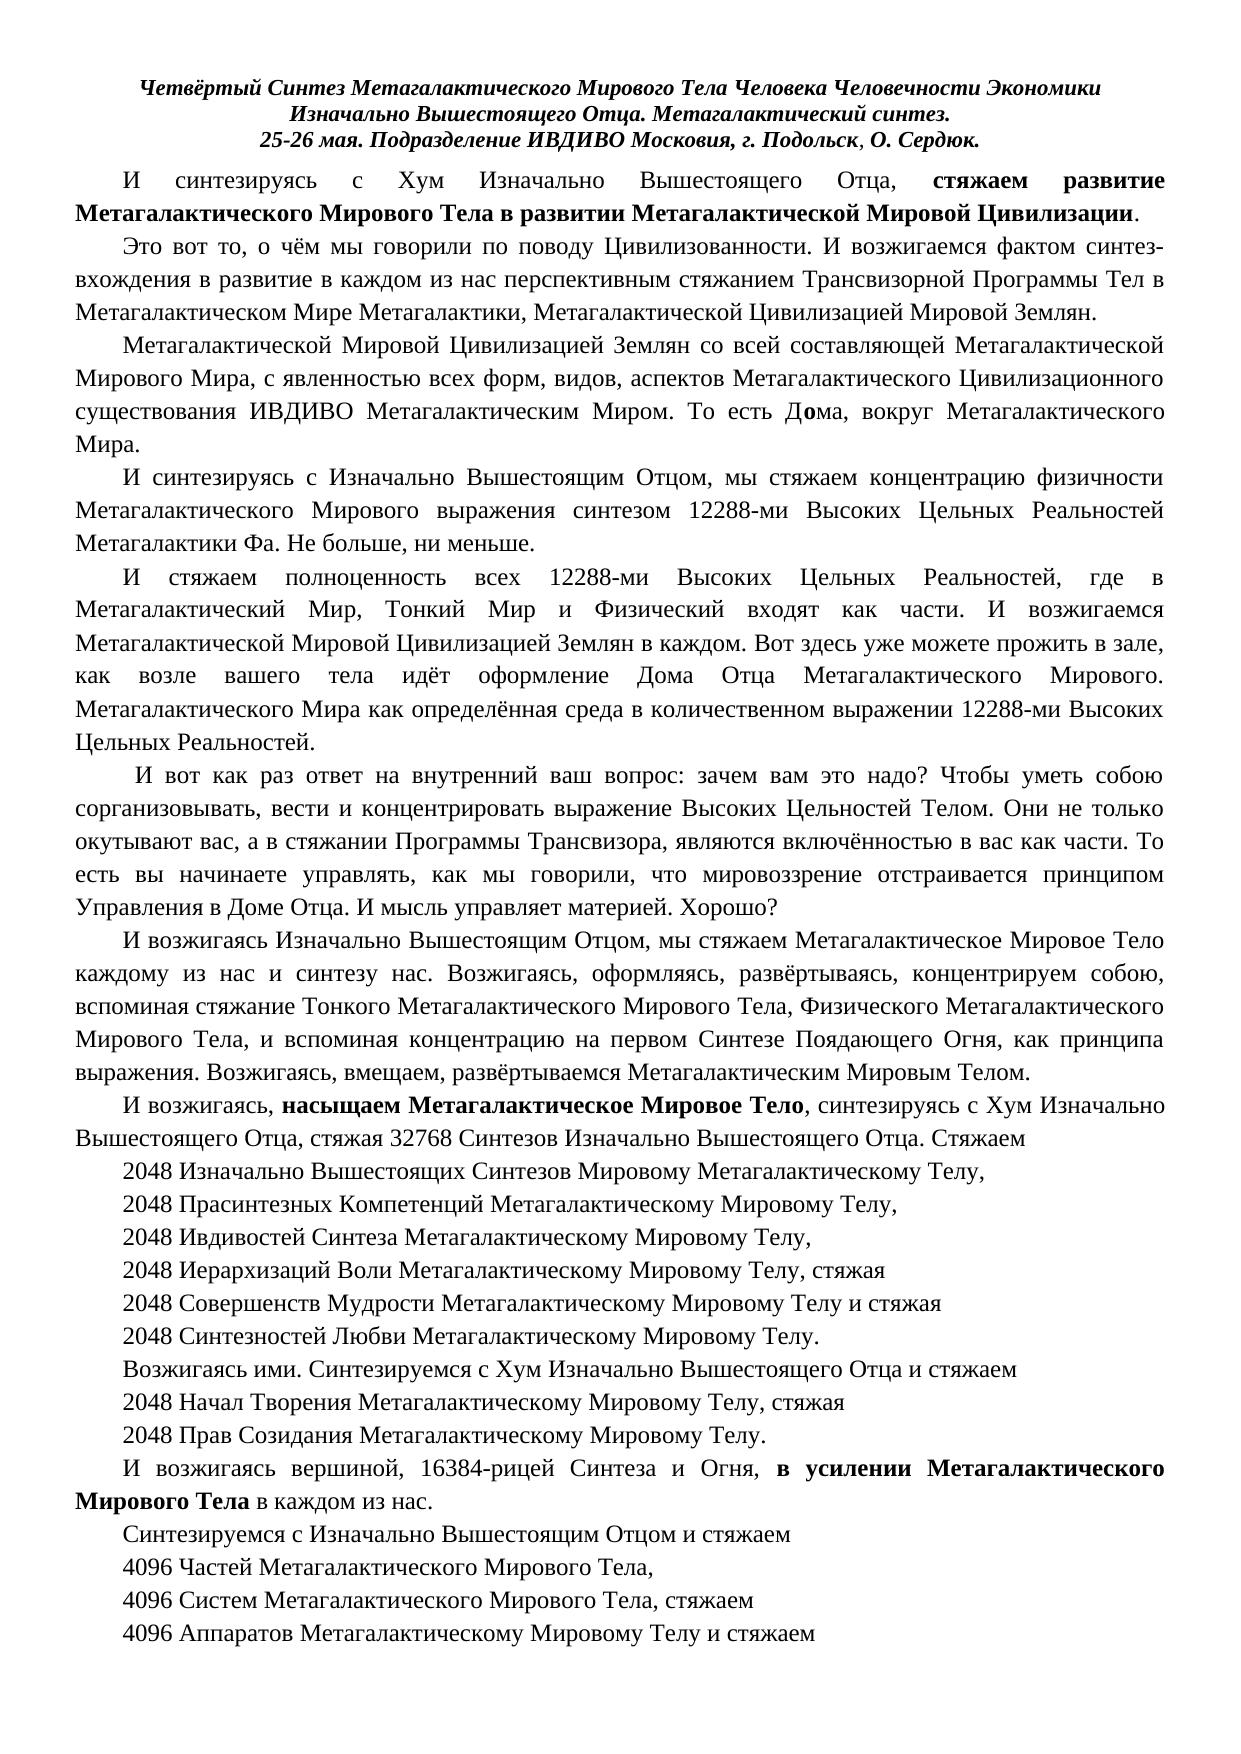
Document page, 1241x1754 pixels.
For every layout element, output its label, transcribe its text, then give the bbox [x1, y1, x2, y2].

text 4096 Аппаратов Метагалактическому Мировому Телу и стяжаем [75, 1618, 1165, 1647]
text 2048 Совершенств Мудрости Метагалактическому Мировому Телу и стяжая [75, 1288, 1165, 1317]
text 2048 Изначально Вышестоящих Синтезов Мировому Метагалактическому Телу, [122, 1156, 1165, 1185]
text И синтезируясь с Хум Изначально Вышестоящего Отца, стяжаем развитие Метагалактического Мирового Тела в развитии Метагалактической Мировой Цивилизации. [75, 165, 1165, 227]
text 2048 Прав Созидания Метагалактическому Мировому Телу. [75, 1420, 1165, 1449]
text И возжигаясь вершиной, 16384-рицей Синтеза и Огня, в усилении Метагалактического Мирового Тела в каждом из нас. [75, 1453, 1165, 1515]
text 4096 Частей Метагалактического Мирового Тела, [75, 1552, 1165, 1581]
text Синтезируемся с Изначально Вышестоящим Отцом и стяжаем [75, 1519, 1165, 1548]
text 2048 Ивдивостей Синтеза Метагалактическому Мировому Телу, [75, 1222, 1165, 1251]
text 2048 Синтезностей Любви Метагалактическому Мировому Телу. [75, 1321, 1165, 1350]
text 2048 Прасинтезных Компетенций Метагалактическому Мировому Телу, [122, 1189, 1165, 1218]
text 4096 Систем Метагалактического Мирового Тела, стяжаем [75, 1585, 1165, 1614]
text Возжигаясь ими. Синтезируемся с Хум Изначально Вышестоящего Отца и стяжаем [75, 1354, 1165, 1383]
text 2048 Иерархизаций Воли Метагалактическому Мировому Телу, стяжая [75, 1255, 1165, 1284]
text И вот как раз ответ на внутренний ваш вопрос: зачем вам это надо? Чтобы уметь собою сорганизовывать, вести и концентрировать выражение Высоких Цельностей Телом. Они не только окутывают вас, а в стяжании Программы Трансвизора, являются включённостью в вас как части. То есть вы начинаете управлять, как мы говорили, что мировоззрение отстраивается принципом Управления в Доме Отца. И мысль управляет материей. Хорошо? [75, 760, 1165, 921]
text 2048 Начал Творения Метагалактическому Мировому Телу, стяжая [75, 1387, 1165, 1416]
text И синтезируясь с Изначально Вышестоящим Отцом, мы стяжаем концентрацию физичности Метагалактического Мирового выражения синтезом 12288-ми Высоких Цельных Реальностей Метагалактики Фа. Не больше, ни меньше. [75, 462, 1165, 557]
text Метагалактической Мировой Цивилизацией Землян со всей составляющей Метагалактической Мирового Мира, с явленностью всех форм, видов, аспектов Метагалактического Цивилизационного существования ИВДИВО Метагалактическим Миром. То есть Дома, вокруг Метагалактического Мира. [75, 330, 1165, 458]
text И возжигаясь, насыщаем Метагалактическое Мировое Тело, синтезируясь с Хум Изначально Вышестоящего Отца, стяжая 32768 Синтезов Изначально Вышестоящего Отца. Стяжаем [75, 1090, 1165, 1152]
text И возжигаясь Изначально Вышестоящим Отцом, мы стяжаем Метагалактическое Мировое Тело каждому из нас и синтезу нас. Возжигаясь, оформляясь, развёртываясь, концентрируем собою, вспоминая стяжание Тонкого Метагалактического Мирового Тела, Физического Метагалактического Мирового Тела, и вспоминая концентрацию на первом Синтезе Поядающего Огня, как принципа выражения. Возжигаясь, вмещаем, развёртываемся Метагалактическим Мировым Телом. [75, 925, 1165, 1086]
text Это вот то, о чём мы говорили по поводу Цивилизованности. И возжигаемся фактом синтез-вхождения в развитие в каждом из нас перспективным стяжанием Трансвизорной Программы Тел в Метагалактическом Мире Метагалактики, Метагалактической Цивилизацией Мировой Землян. [75, 231, 1165, 326]
text И стяжаем полноценность всех 12288-ми Высоких Цельных Реальностей, где в Метагалактический Мир, Тонкий Мир и Физический входят как части. И возжигаемся Метагалактической Мировой Цивилизацией Землян в каждом. Вот здесь уже можете прожить в зале, как возле вашего тела идёт оформление Дома Отца Метагалактического Мирового. Метагалактического Мира как определённая среда в количественном выражении 12288-ми Высоких Цельных Реальностей. [75, 562, 1165, 755]
